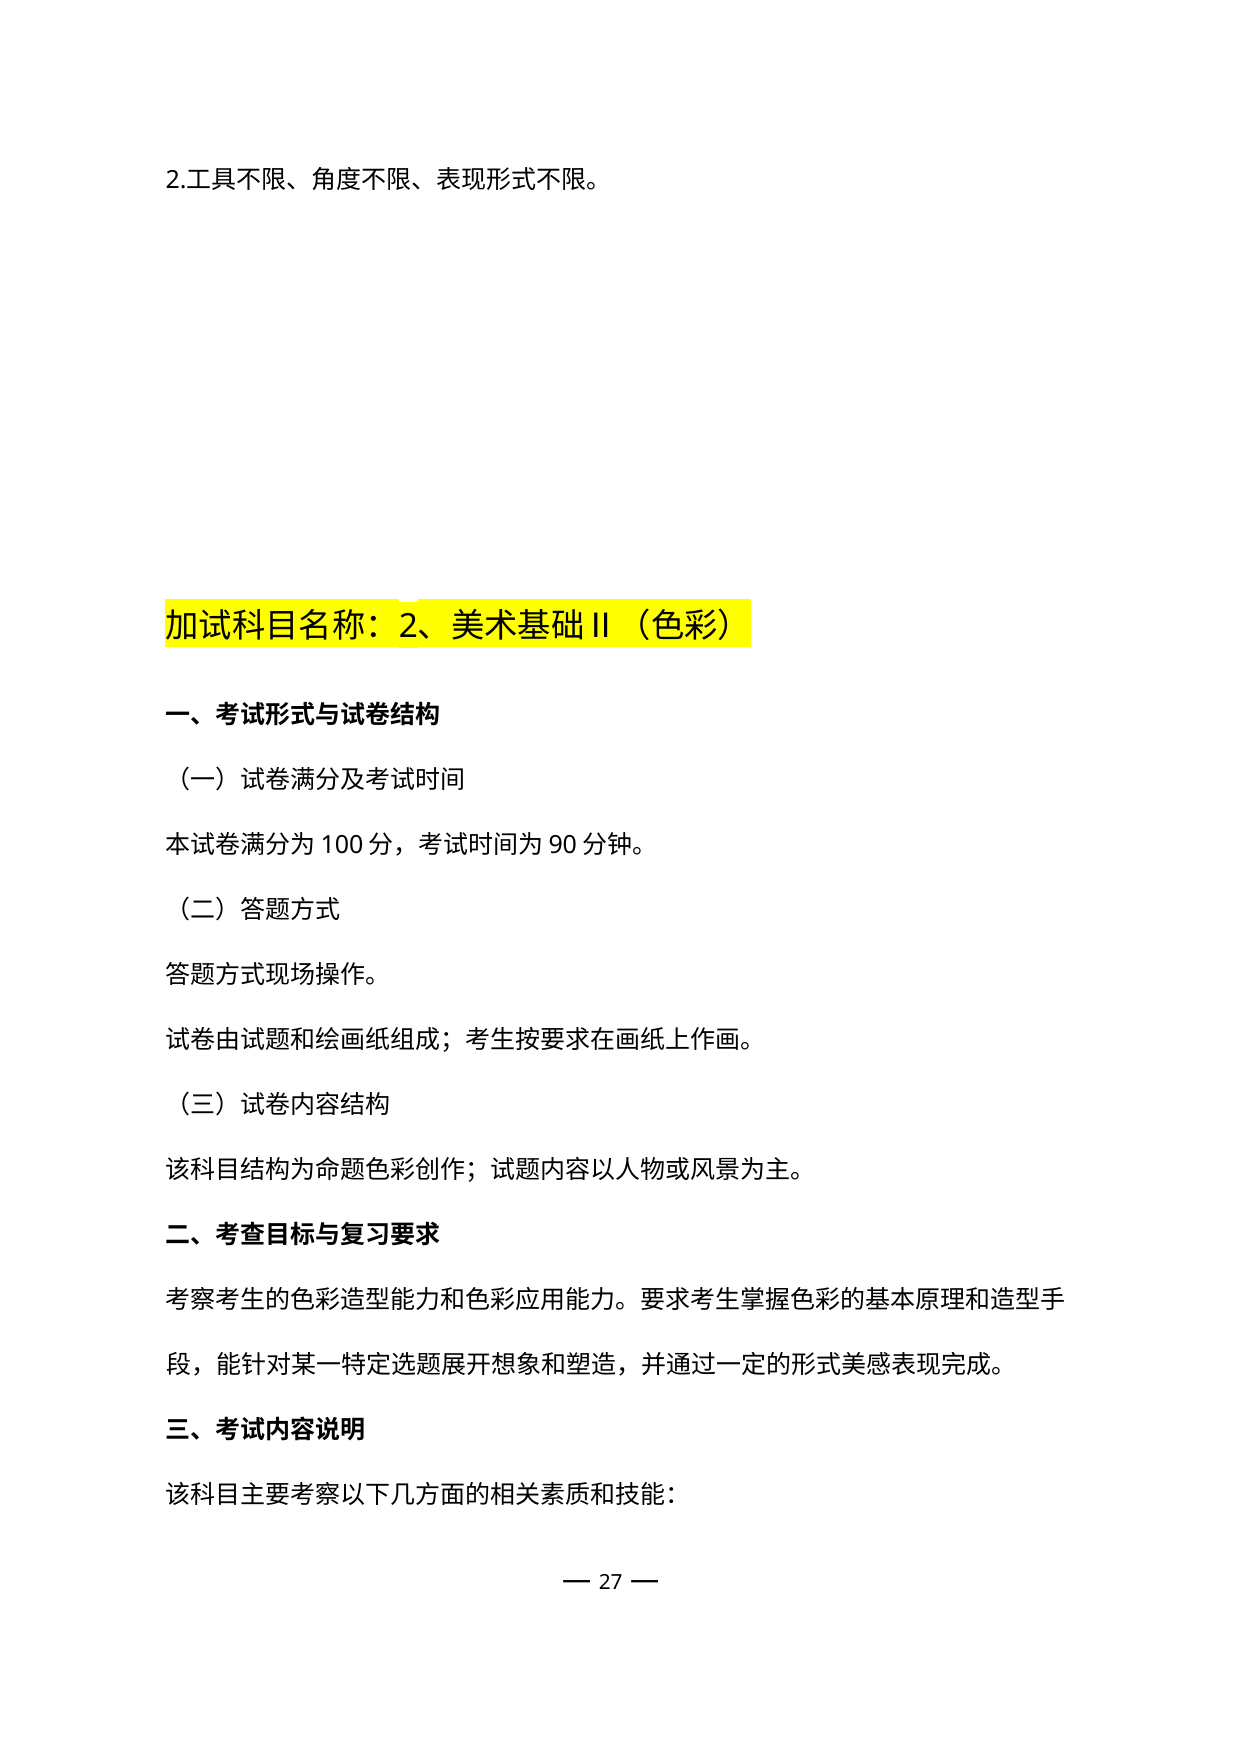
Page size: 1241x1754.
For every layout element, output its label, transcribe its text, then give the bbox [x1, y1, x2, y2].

text 本试卷满分为100分，考试时间为90分钟。 [165, 810, 1075, 875]
text （三）试卷内容结构 [165, 1070, 1075, 1135]
text 该科目主要考察以下几方面的相关素质和技能： [165, 1460, 1075, 1525]
text 加试科目名称：2、美术基础Ⅱ（色彩） [165, 591, 1075, 656]
text （一）试卷满分及考试时间 [165, 745, 1075, 810]
text 2.工具不限、角度不限、表现形式不限。 [165, 145, 1075, 210]
text 答题方式现场操作。 [165, 940, 1075, 1005]
text 二、考查目标与复习要求 [165, 1200, 1075, 1265]
text 考察考生的色彩造型能力和色彩应用能力。要求考生掌握色彩的基本原理和造型手段，能针对某一特定选题展开想象和塑造，并通过一定的形式美感表现完成。 [165, 1265, 1075, 1395]
text 试卷由试题和绘画纸组成；考生按要求在画纸上作画。 [165, 1005, 1075, 1070]
text 一、考试形式与试卷结构 [165, 680, 1075, 745]
text （二）答题方式 [165, 875, 1075, 940]
text 该科目结构为命题色彩创作；试题内容以人物或风景为主。 [165, 1135, 1075, 1200]
text 三、考试内容说明 [165, 1395, 1075, 1460]
